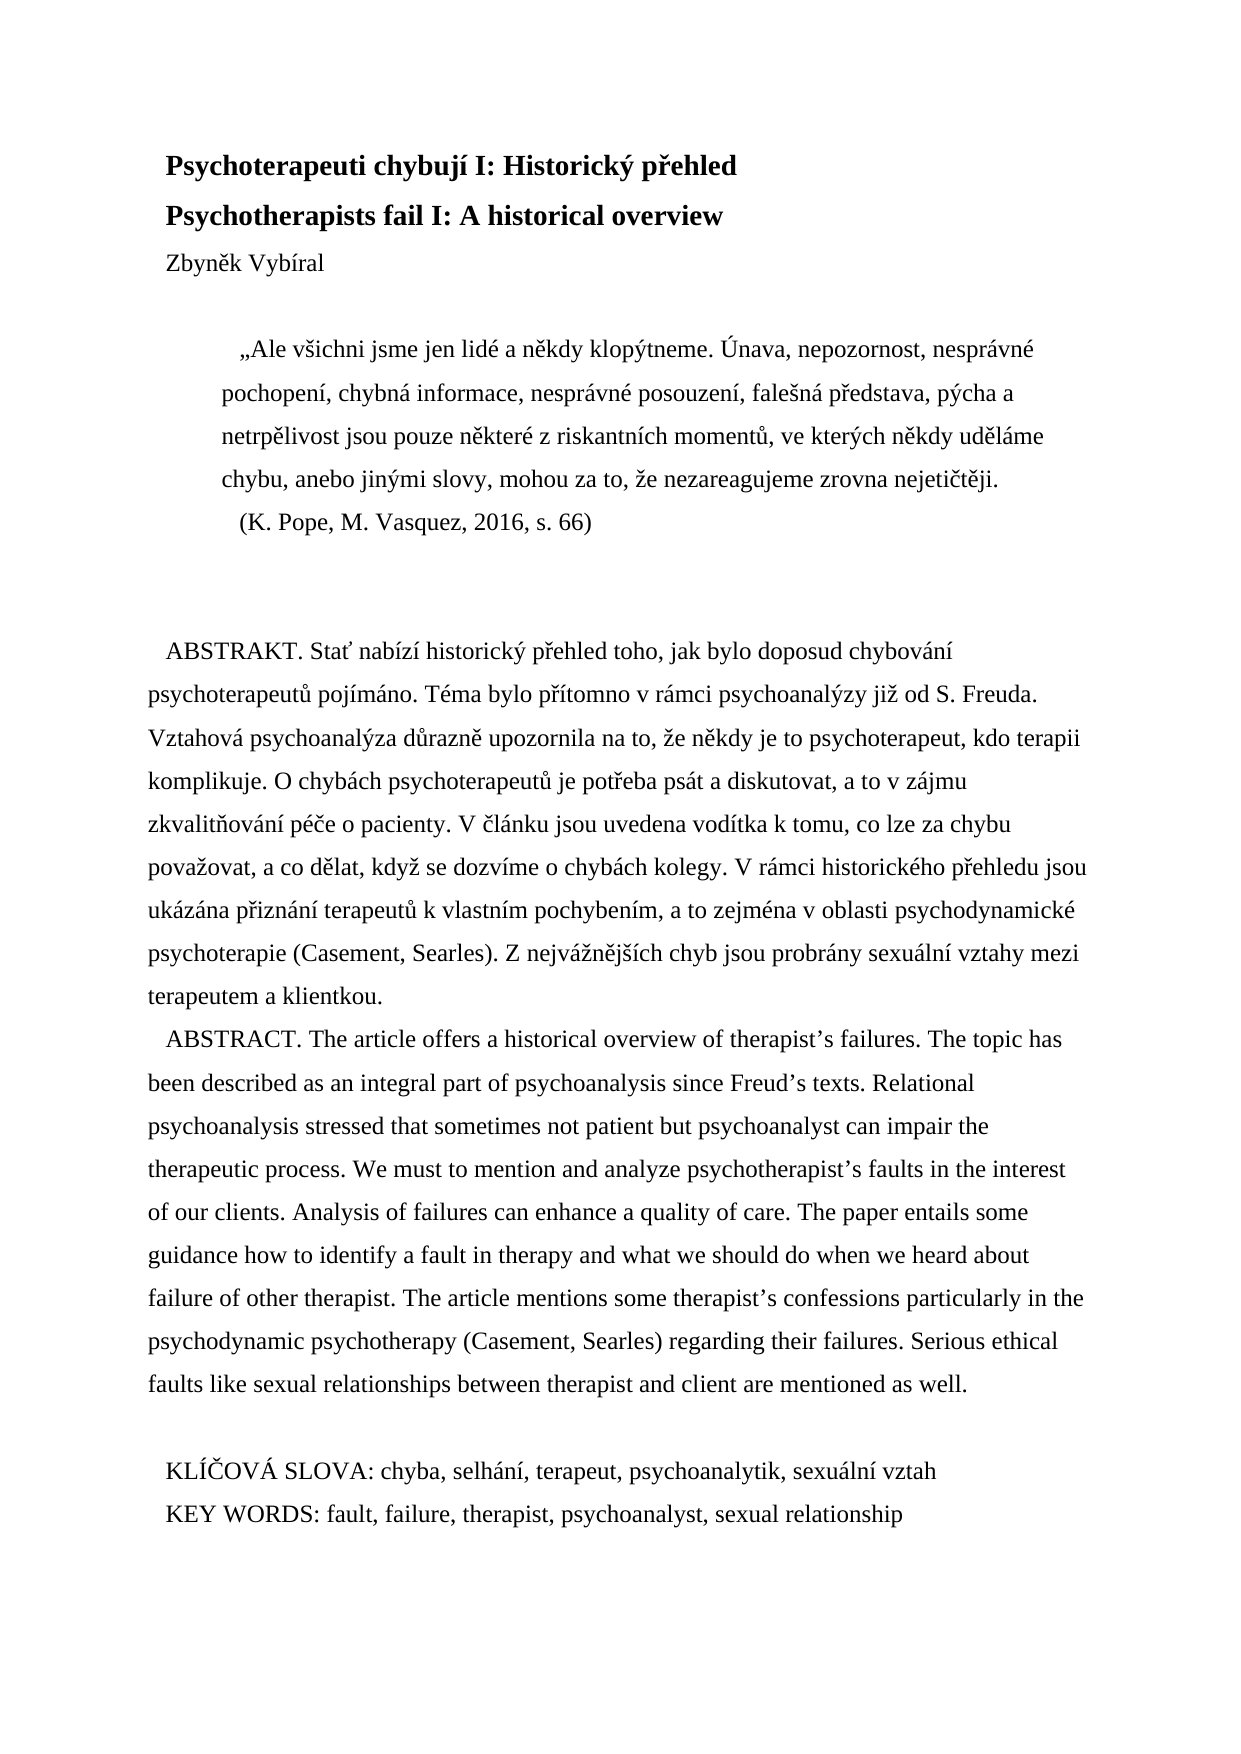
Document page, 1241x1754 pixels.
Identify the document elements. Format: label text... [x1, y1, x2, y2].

text ABSTRACT. The article offers a historical overview of therapist’s failures. The topic has been described as an integral part of psychoanalysis since Freud’s texts. Relational psychoanalysis stressed that sometimes not patient but psychoanalyst can impair the therapeutic process. We must to mention and analyze psychotherapist’s faults in the interest of our clients. Analysis of failures can enhance a quality of care. The paper entails some guidance how to identify a fault in therapy and what we should do when we heard about failure of other therapist. The article mentions some therapist’s confessions particularly in the psychodynamic psychotherapy (Casement, Searles) regarding their failures. Serious ethical faults like sexual relationships between therapist and client are mentioned as well. [148, 1024, 1093, 1398]
text „Ale všichni jsme jen lidé a někdy klopýtneme. Únava, nepozornost, nesprávné pochopení, chybná informace, nesprávné posouzení, falešná představa, pýcha a netrpělivost jsou pouze některé z riskantních momentů, ve kterých někdy uděláme chybu, anebo jinými slovy, mohou za to, že nezareagujeme zrovna nejetičtěji. [221, 334, 1093, 493]
text Zbyněk Vybíral [148, 248, 1093, 277]
text ABSTRAKT. Stať nabízí historický přehled toho, jak bylo doposud chybování psychoterapeutů pojímáno. Téma bylo přítomno v rámci psychoanalýzy již od S. Freuda. Vztahová psychoanalýza důrazně upozornila na to, že někdy je to psychoterapeut, kdo terapii komplikuje. O chybách psychoterapeutů je potřeba psát a diskutovat, a to v zájmu zkvalitňování péče o pacienty. V článku jsou uvedena vodítka k tomu, co lze za chybu považovat, a co dělat, když se dozvíme o chybách kolegy. V rámci historického přehledu jsou ukázána přiznání terapeutů k vlastním pochybením, a to zejména v oblasti psychodynamické psychoterapie (Casement, Searles). Z nejvážnějších chyb jsou probrány sexuální vztahy mezi terapeutem a klientkou. [148, 636, 1093, 1010]
text KEY WORDS: fault, failure, therapist, psychoanalyst, sexual relationship [148, 1499, 1093, 1528]
text KLÍČOVÁ SLOVA: chyba, selhání, terapeut, psychoanalytik, sexuální vztah [148, 1456, 1093, 1484]
text Psychoterapeuti chybují I: Historický přehled [148, 148, 1093, 181]
text (K. Pope, M. Vasquez, 2016, s. 66) [221, 507, 1093, 536]
text Psychotherapists fail I: A historical overview [148, 198, 1093, 231]
